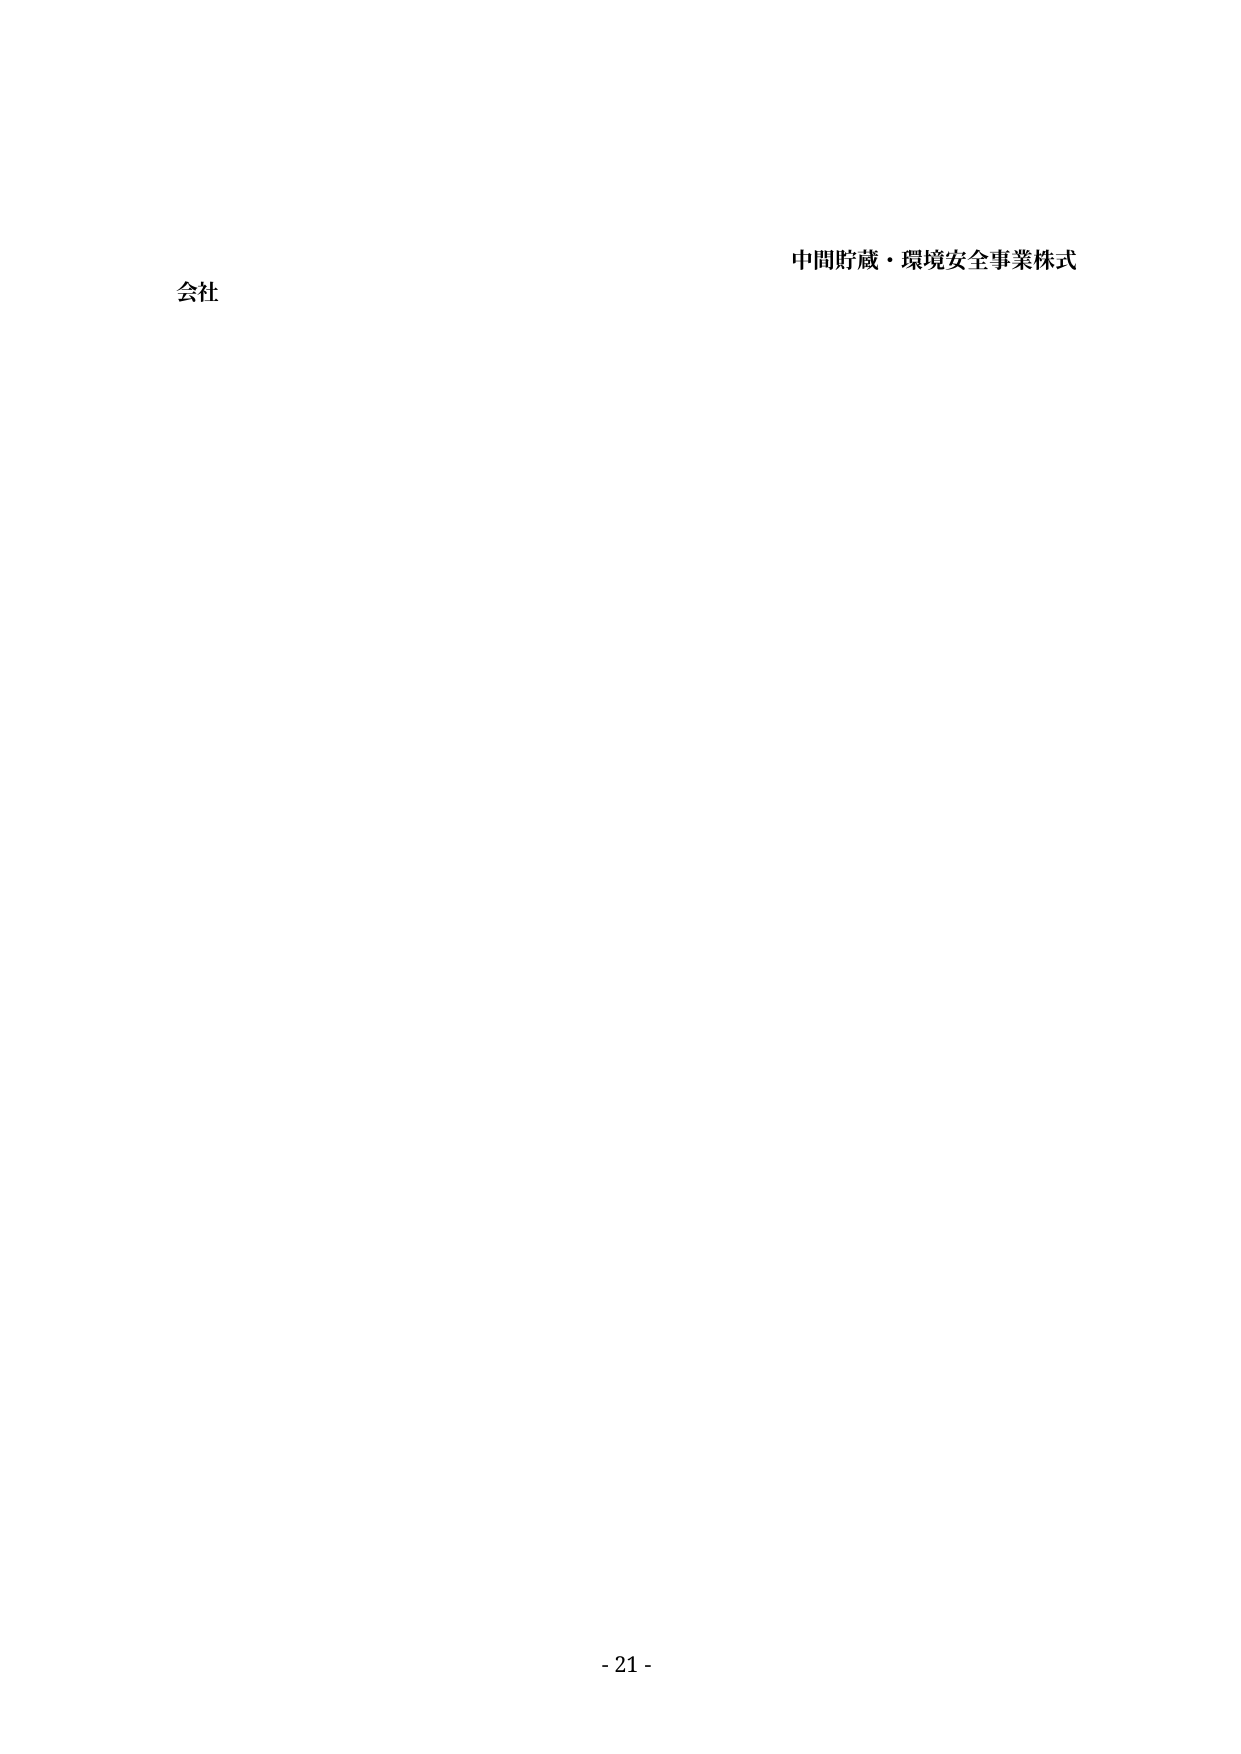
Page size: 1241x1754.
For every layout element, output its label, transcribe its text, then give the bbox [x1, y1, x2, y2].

text 中間貯蔵・環境安全事業株式会社 [176, 244, 1077, 307]
